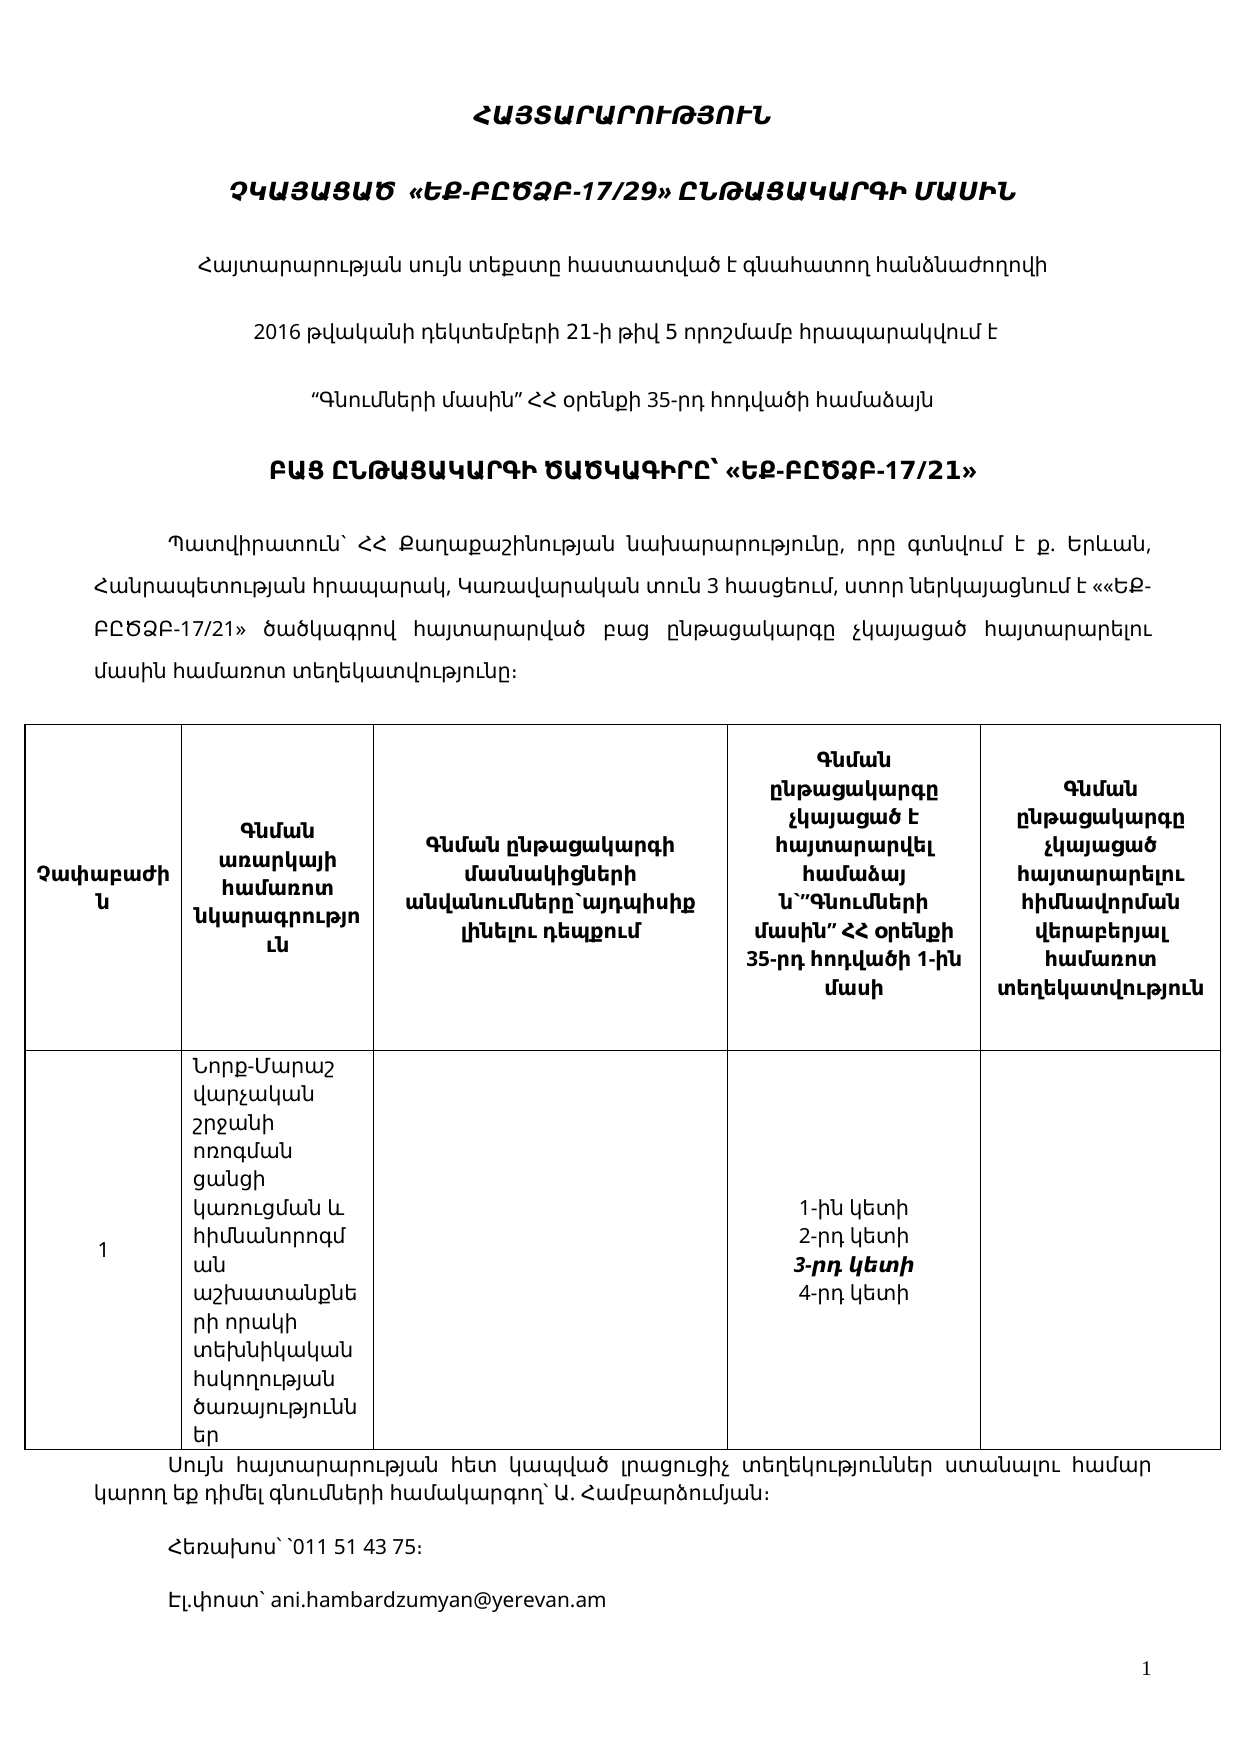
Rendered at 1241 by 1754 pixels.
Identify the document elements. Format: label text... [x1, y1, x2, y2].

text Սույն հայտարարության հետ կապված լրացուցիչ տեղեկություններ ստանալու համար կարող եք դիմել գնումների համակարգող՝ Ա. Համբարձումյան։ [94, 1450, 1152, 1507]
subtitle “Գնումների մասին” ՀՀ օրենքի 35-րդ հոդվածի համաձայն [94, 385, 1152, 413]
table_header Չափաբաժին [26, 725, 181, 1050]
table_cell [374, 1051, 727, 1449]
table_header Գնման առարկայի համառոտ նկարագրություն [182, 725, 373, 1050]
table_cell 1-ին կետի 2-րդ կետի 3-րդ կետի 4-րդ կետի [728, 1051, 980, 1449]
table_header Գնման ընթացակարգի մասնակիցների անվանումները`այդպիսիք լինելու դեպքում [374, 725, 727, 1050]
text Հեռախոս՝ `011 51 43 75։ [94, 1532, 1152, 1560]
table_header Գնման ընթացակարգը չկայացած է հայտարարվել համաձայն`”Գնումների մասին” ՀՀ օրենքի 35-րդ հոդվածի 1-ին մասի [728, 725, 980, 1050]
table_cell 1 [26, 1051, 181, 1449]
subtitle Հայտարարության սույն տեքստը հաստատված է գնահատող հանձնաժողովի [94, 250, 1152, 278]
table_header Գնման ընթացակարգը չկայացած հայտարարելու հիմնավորման վերաբերյալ համառոտ տեղեկատվություն [981, 725, 1220, 1050]
table_cell [981, 1051, 1220, 1449]
table_cell Նորք-Մարաշ վարչական շրջանի ոռոգման ցանցի կառուցման և հիմնանորոգման աշխատանքների որակի տեխնիկական հսկողության ծառայություններ [182, 1051, 373, 1449]
subtitle ԲԱՑ ԸՆԹԱՑԱԿԱՐԳԻ ԾԱԾԿԱԳԻՐԸ՝ «ԵՔ-ԲԸԾՁԲ-17/21» [94, 453, 1152, 487]
text ՉԿԱՅԱՑԱԾ «ԵՔ-ԲԸԾՁԲ-17/29» ԸՆԹԱՑԱԿԱՐԳԻ ՄԱՍԻՆ [94, 174, 1152, 208]
subtitle 2016 թվականի դեկտեմբերի 21-ի թիվ 5 որոշմամբ հրապարակվում է [94, 317, 1152, 346]
text ՀԱՅՏԱՐԱՐՈՒԹՅՈՒՆ [94, 98, 1152, 132]
text Պատվիրատուն` ՀՀ Քաղաքաշինության նախարարությունը, որը գտնվում է ք. Երևան, Հանրապետության հրապարակ, Կառավարական տուն 3 հասցեում, ստոր ներկայացնում է ««ԵՔ-ԲԸԾՁԲ-17/21» ծածկագրով հայտարարված բաց ընթացակարգը չկայացած հայտարարելու մասին համառոտ տեղեկատվությունը։ [94, 529, 1152, 685]
text Էլ.փոստ` ani.hambardzumyan@yerevan.am [94, 1585, 1152, 1614]
